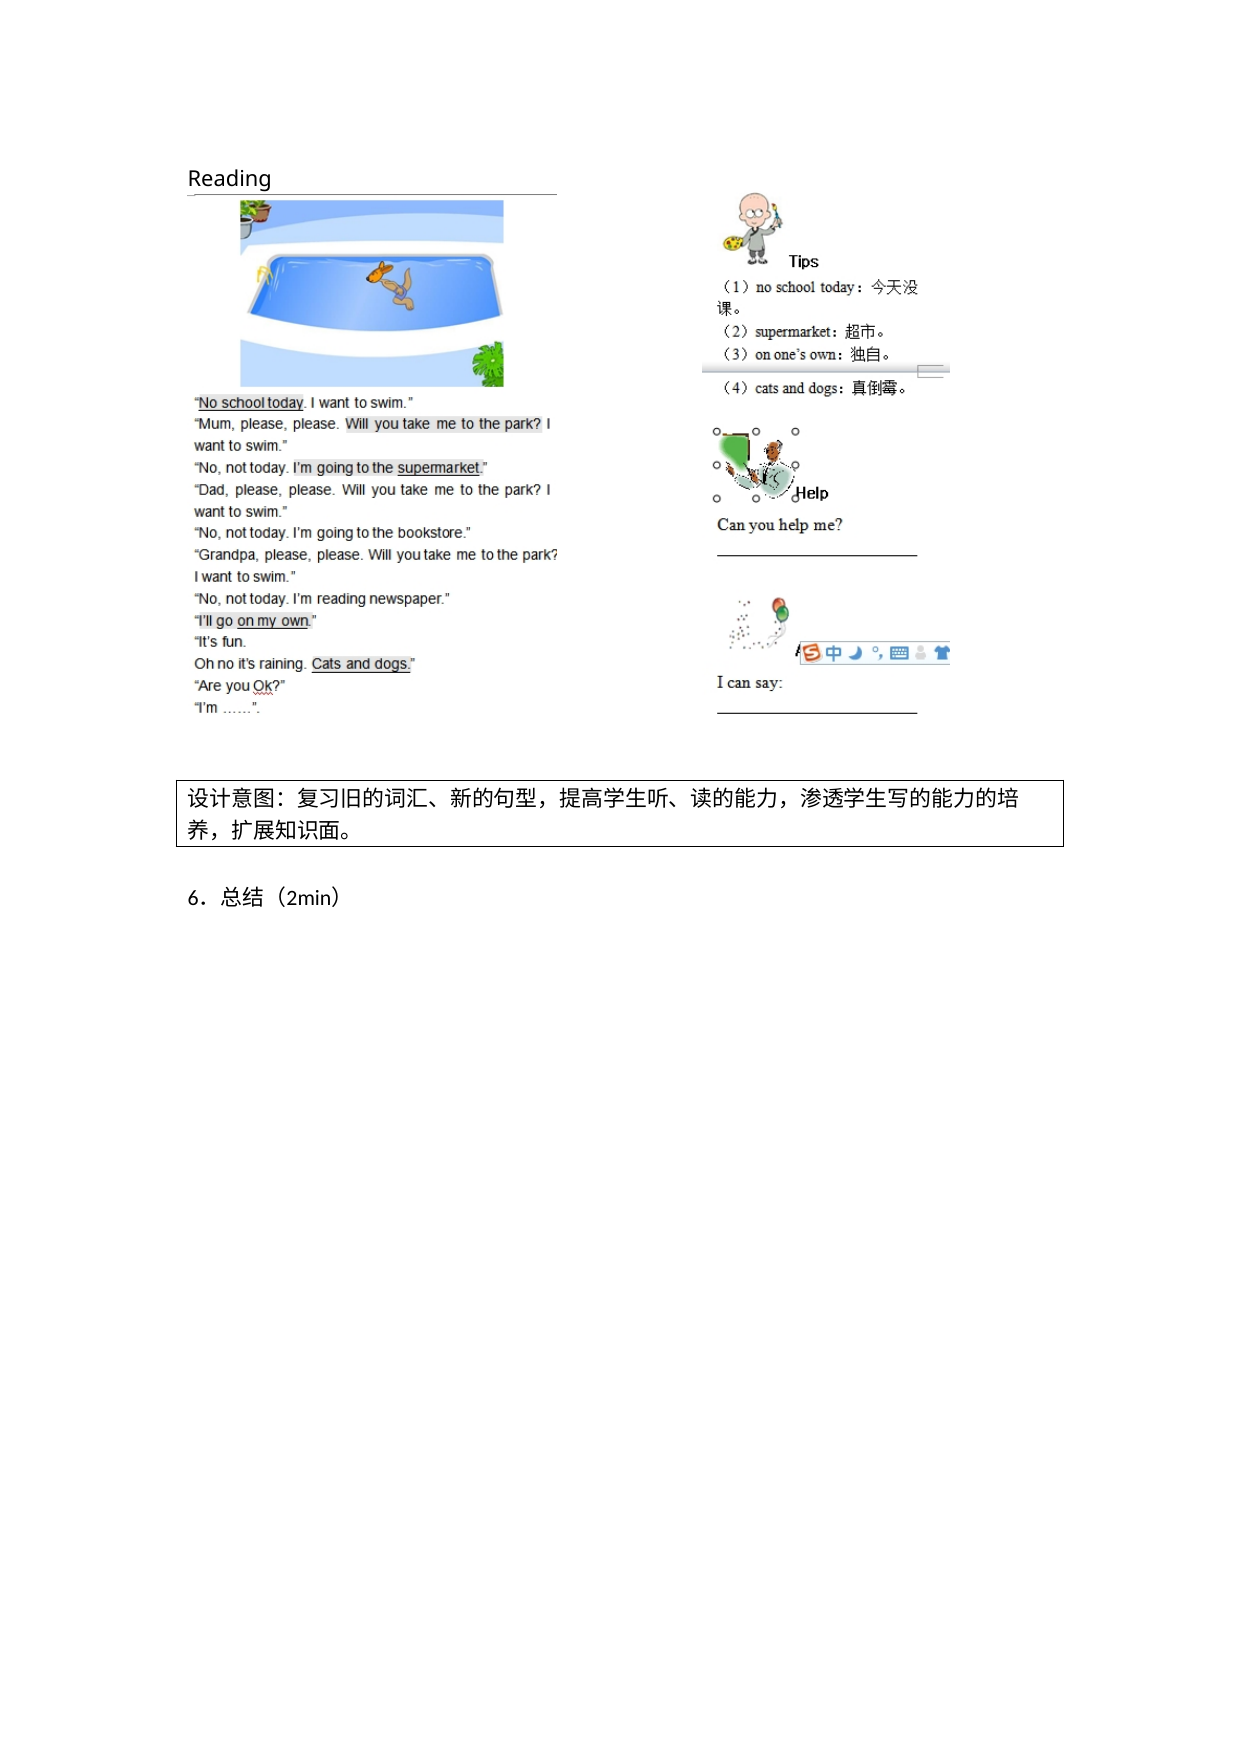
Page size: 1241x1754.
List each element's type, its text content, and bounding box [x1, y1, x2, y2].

text 6．总结（2min） [187, 879, 1078, 912]
picture [187, 194, 557, 718]
picture [702, 190, 950, 715]
text Reading [187, 162, 1078, 194]
table_header 设计意图：复习旧的词汇、新的句型，提高学生听、读的能力，渗透学生写的能力的培养，扩展知识面。 [177, 781, 1063, 846]
